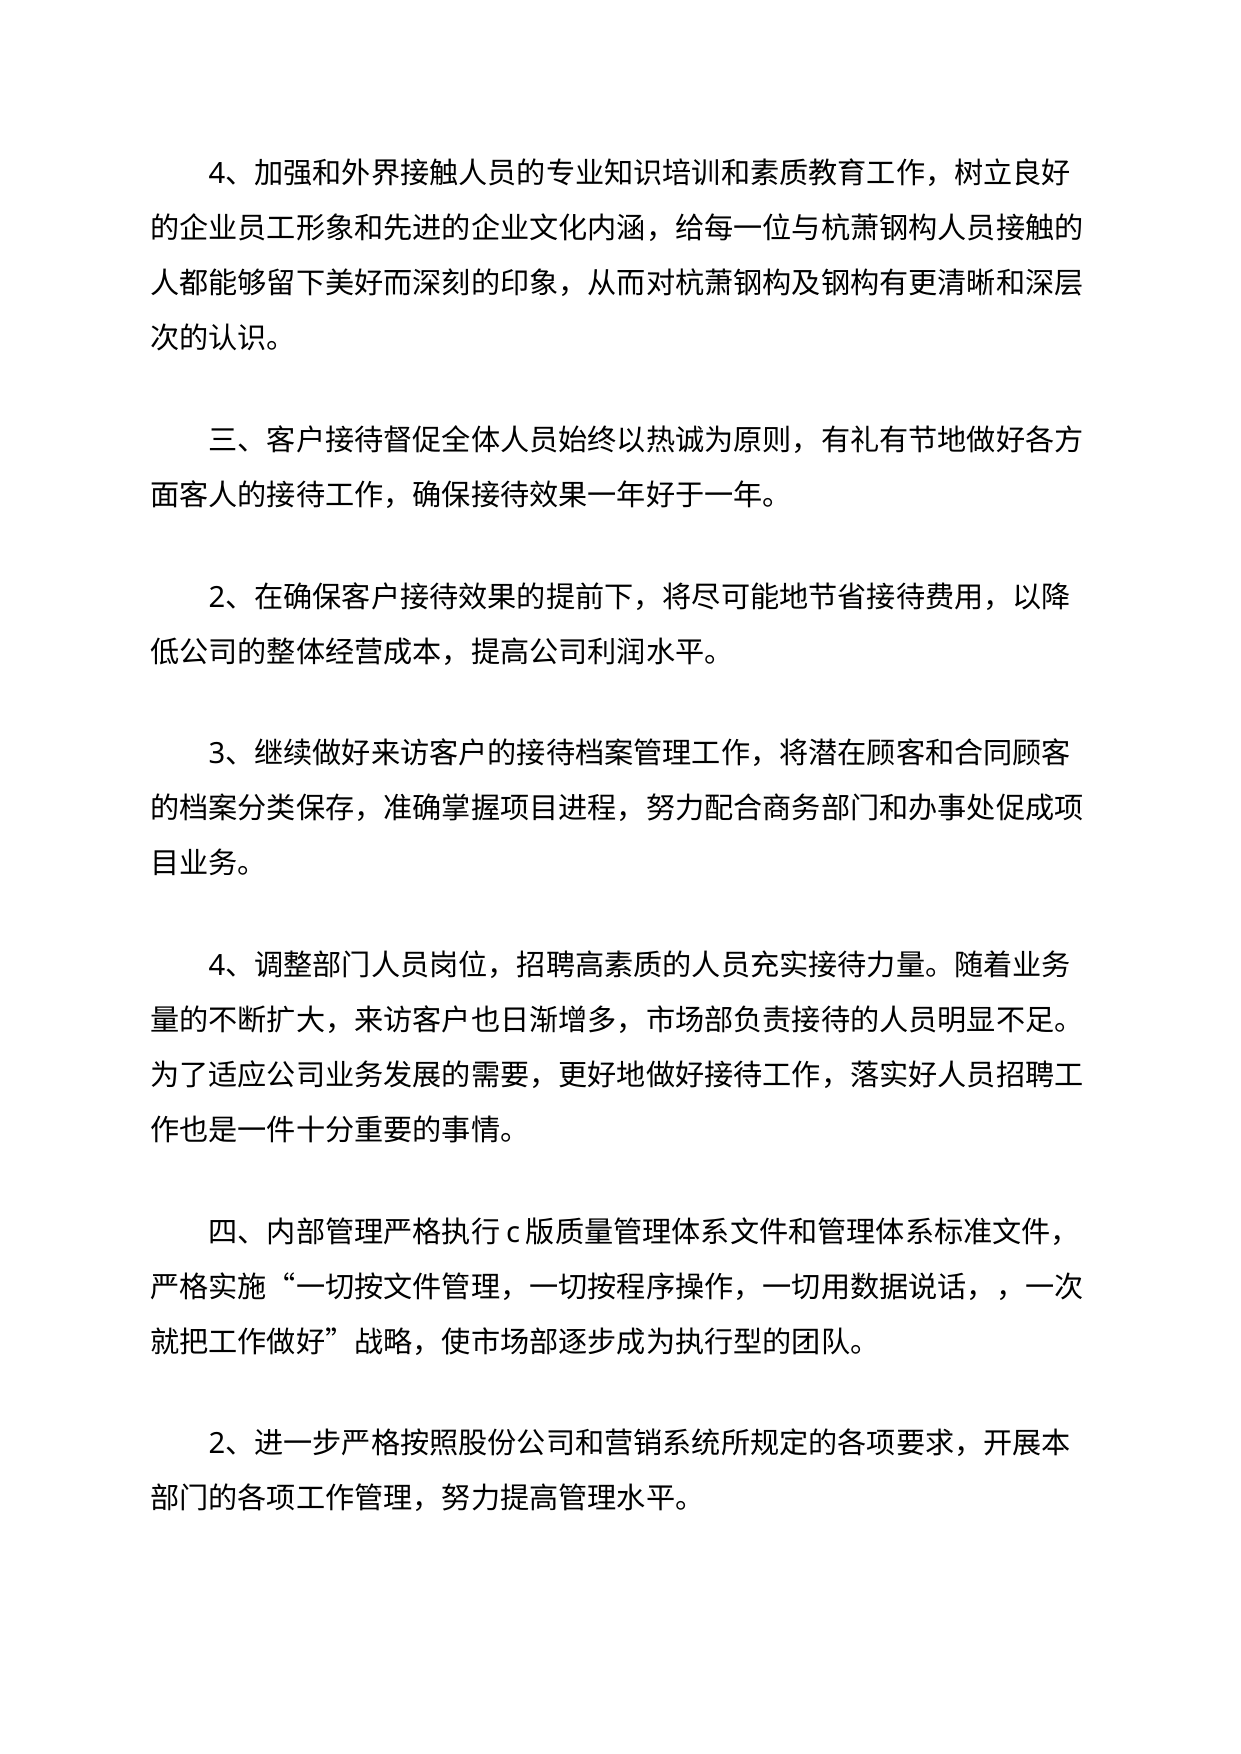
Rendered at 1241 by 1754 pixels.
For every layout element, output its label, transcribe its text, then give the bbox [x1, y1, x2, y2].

text 三、客户接待督促全体人员始终以热诚为原则，有礼有节地做好各方面客人的接待工作，确保接待效果一年好于一年。 [150, 417, 1090, 514]
text 2、进一步严格按照股份公司和营销系统所规定的各项要求，开展本部门的各项工作管理，努力提高管理水平。 [150, 1420, 1090, 1517]
text 3、继续做好来访客户的接待档案管理工作，将潜在顾客和合同顾客的档案分类保存，准确掌握项目进程，努力配合商务部门和办事处促成项目业务。 [150, 730, 1090, 882]
text 4、加强和外界接触人员的专业知识培训和素质教育工作，树立良好的企业员工形象和先进的企业文化内涵，给每一位与杭萧钢构人员接触的人都能够留下美好而深刻的印象，从而对杭萧钢构及钢构有更清晰和深层次的认识。 [150, 150, 1090, 357]
text 4、调整部门人员岗位，招聘高素质的人员充实接待力量。随着业务量的不断扩大，来访客户也日渐增多，市场部负责接待的人员明显不足。为了适应公司业务发展的需要，更好地做好接待工作，落实好人员招聘工作也是一件十分重要的事情。 [150, 942, 1090, 1149]
text 2、在确保客户接待效果的提前下，将尽可能地节省接待费用，以降低公司的整体经营成本，提高公司利润水平。 [150, 573, 1090, 671]
text 四、内部管理严格执行c版质量管理体系文件和管理体系标准文件，严格实施“一切按文件管理，一切按程序操作，一切用数据说话，，一次就把工作做好”战略，使市场部逐步成为执行型的团队。 [150, 1208, 1090, 1360]
